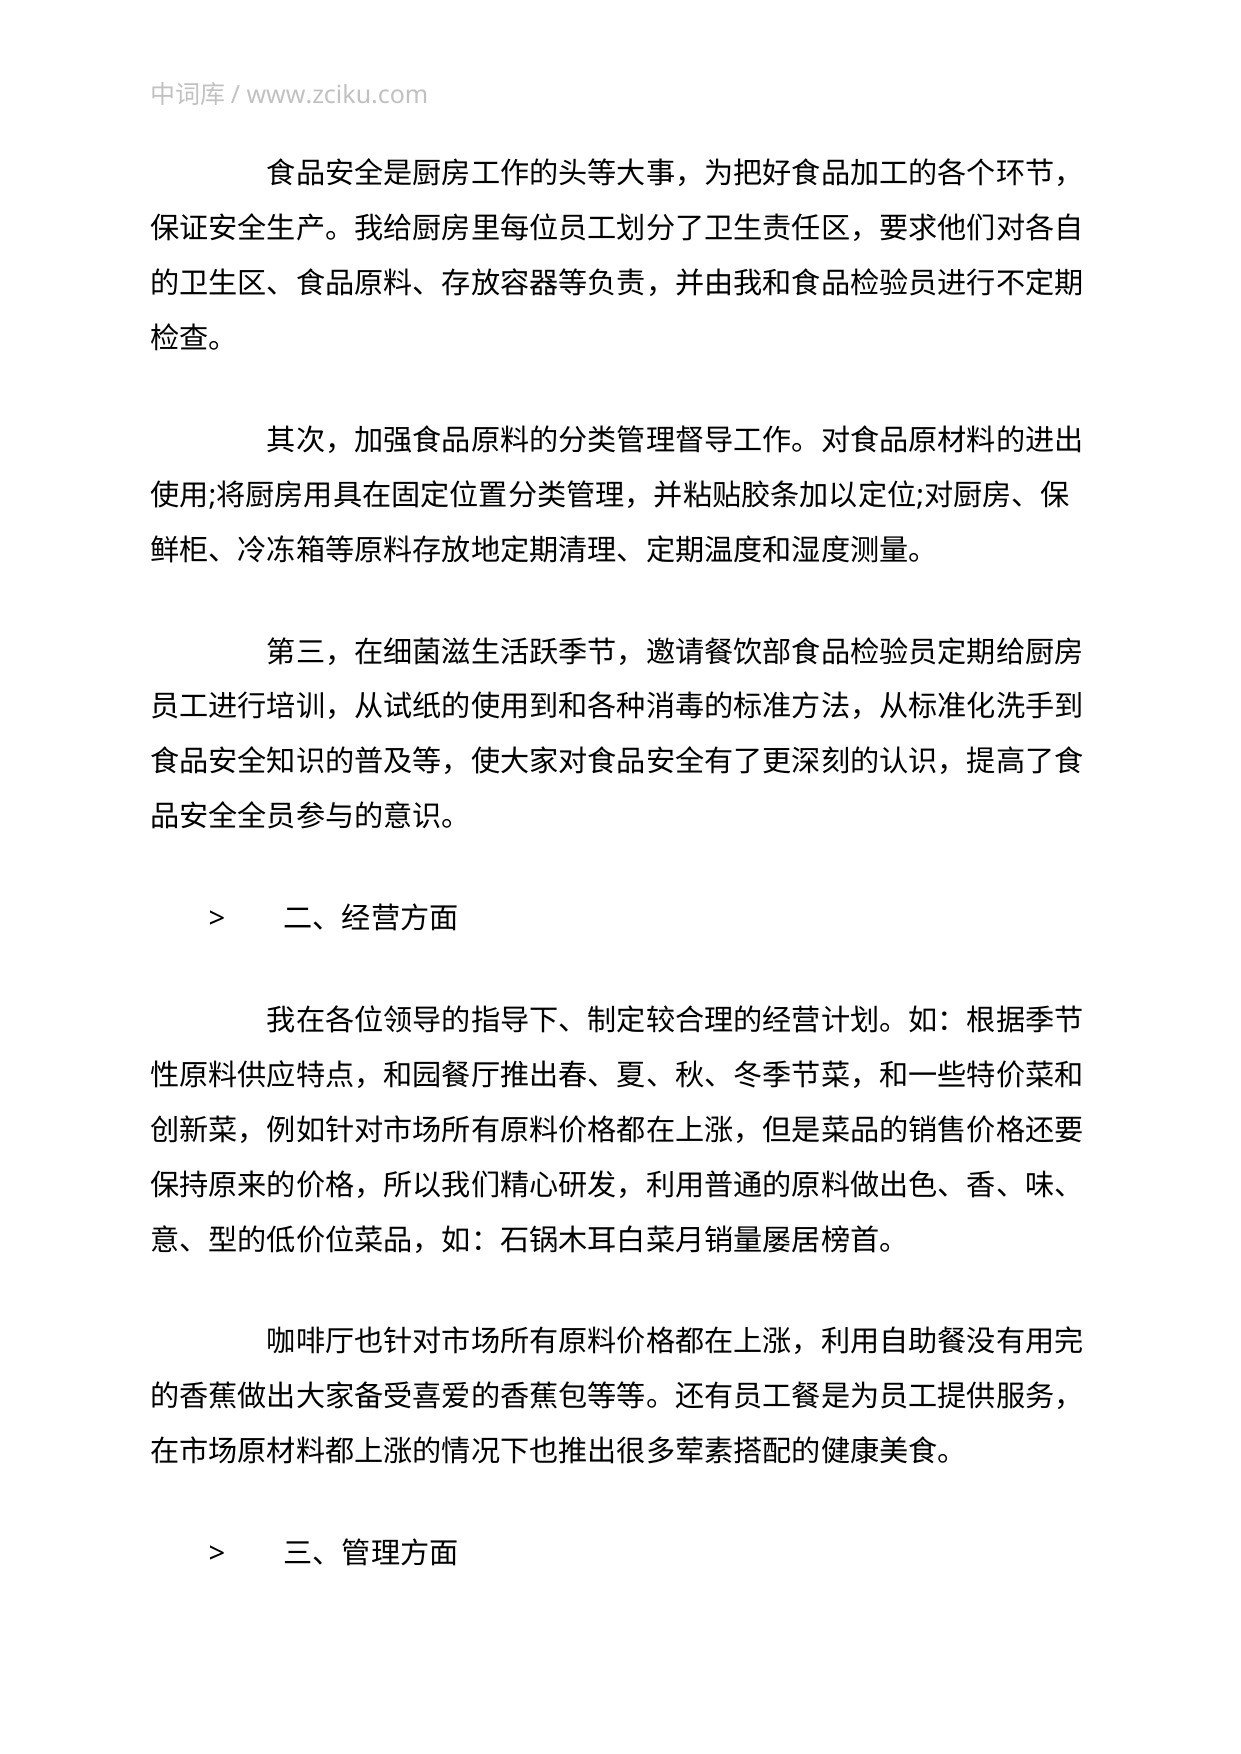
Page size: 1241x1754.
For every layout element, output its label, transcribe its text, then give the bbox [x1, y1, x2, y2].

text 食品安全是厨房工作的头等大事，为把好食品加工的各个环节，保证安全生产。我给厨房里每位员工划分了卫生责任区，要求他们对各自的卫生区、食品原料、存放容器等负责，并由我和食品检验员进行不定期检查。 [150, 150, 1090, 357]
text 咖啡厅也针对市场所有原料价格都在上涨，利用自助餐没有用完的香蕉做出大家备受喜爱的香蕉包等等。还有员工餐是为员工提供服务，在市场原材料都上涨的情况下也推出很多荤素搭配的健康美食。 [150, 1318, 1090, 1470]
text 第三，在细菌滋生活跃季节，邀请餐饮部食品检验员定期给厨房员工进行培训，从试纸的使用到和各种消毒的标准方法，从标准化洗手到食品安全知识的普及等，使大家对食品安全有了更深刻的认识，提高了食品安全全员参与的意识。 [150, 628, 1090, 835]
text > 二、经营方面 [150, 894, 1090, 937]
text > 三、管理方面 [150, 1529, 1090, 1572]
text 我在各位领导的指导下、制定较合理的经营计划。如：根据季节性原料供应特点，和园餐厅推出春、夏、秋、冬季节菜，和一些特价菜和创新菜，例如针对市场所有原料价格都在上涨，但是菜品的销售价格还要保持原来的价格，所以我们精心研发，利用普通的原料做出色、香、味、意、型的低价位菜品，如：石锅木耳白菜月销量屡居榜首。 [150, 997, 1090, 1258]
text 其次，加强食品原料的分类管理督导工作。对食品原材料的进出使用;将厨房用具在固定位置分类管理，并粘贴胶条加以定位;对厨房、保鲜柜、冷冻箱等原料存放地定期清理、定期温度和湿度测量。 [150, 416, 1090, 569]
